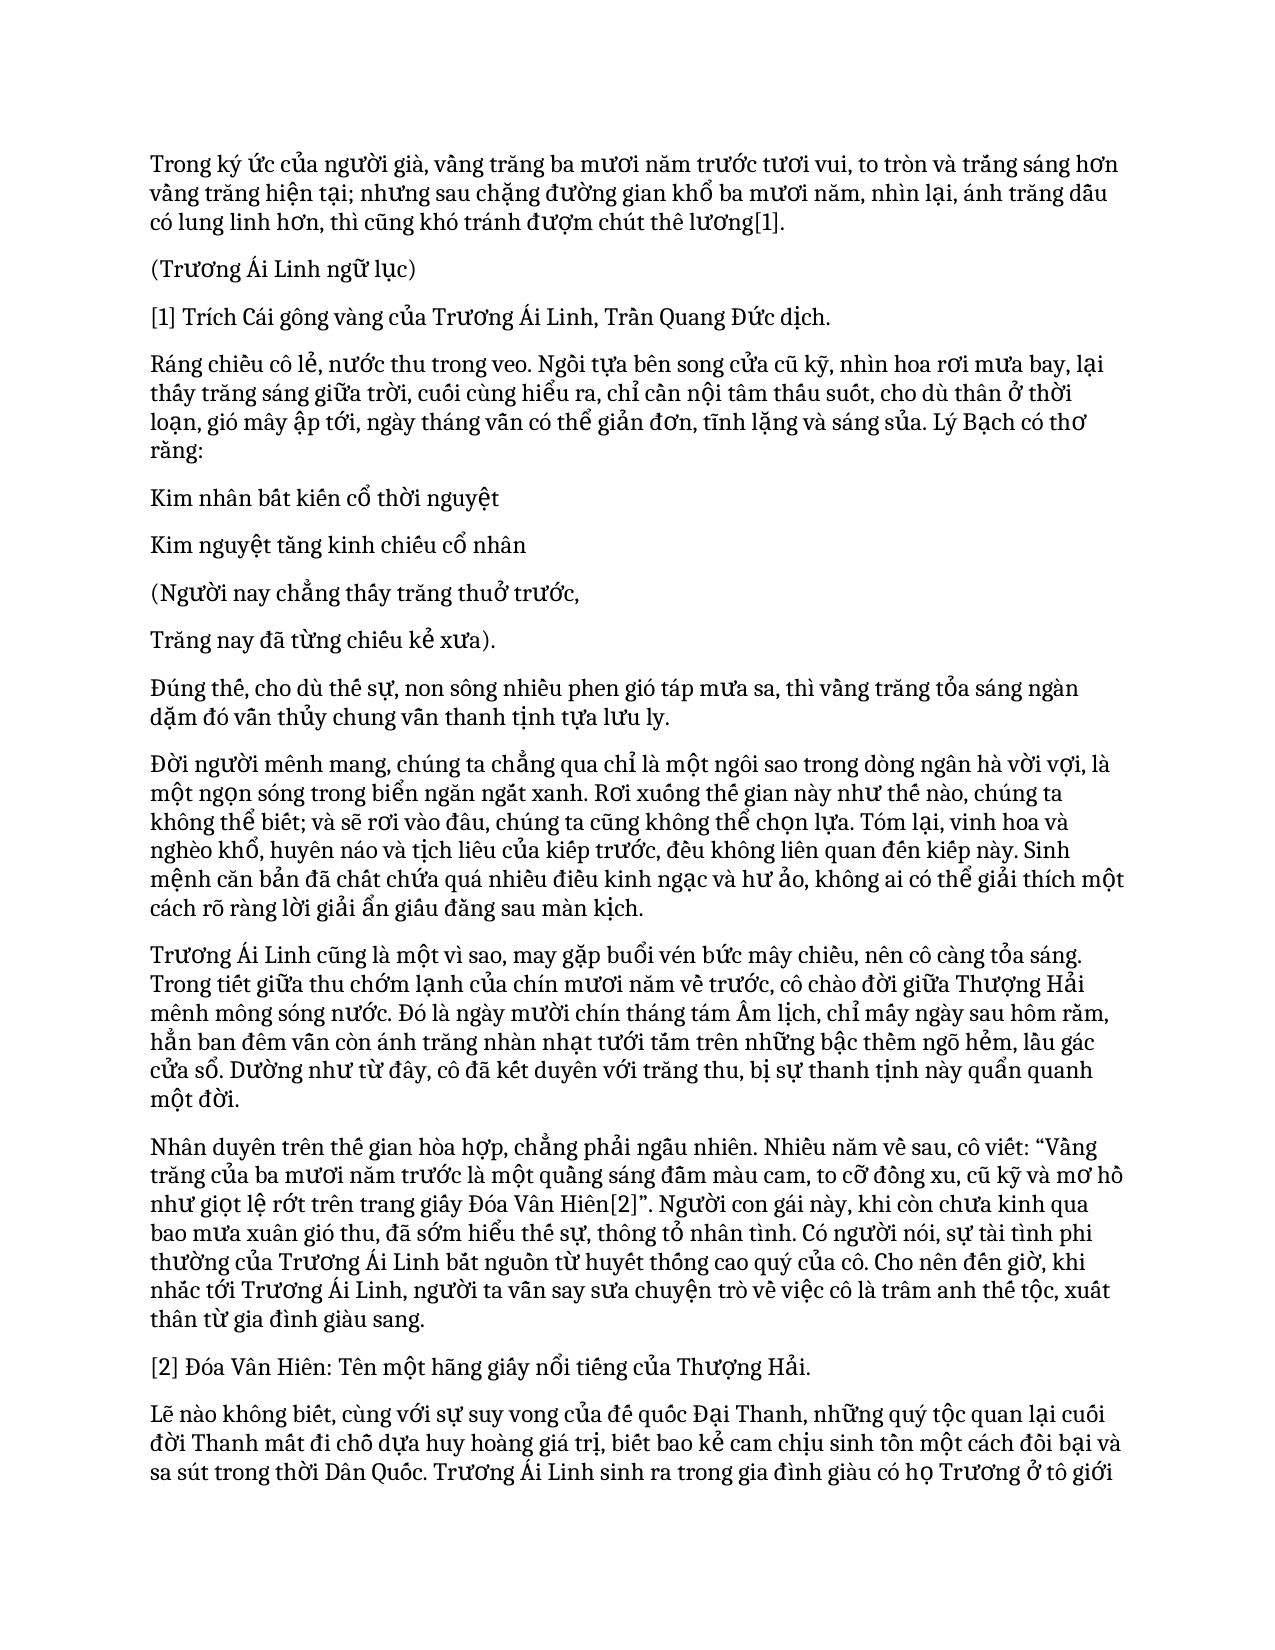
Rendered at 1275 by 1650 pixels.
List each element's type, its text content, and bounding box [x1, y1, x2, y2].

text Kim nhân bất kiến cổ thời nguyệt [150, 484, 1125, 512]
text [150, 1400, 1125, 1486]
text Đời người mênh mang, chúng ta chẳng qua chỉ là một ngôi sao trong dòng ngân hà vời vợi, là một ngọn sóng trong biển ngăn ngắt xanh. Rơi xuống thế gian này như thế nào, chúng ta không thể biết; và sẽ rơi vào đâu, chúng ta cũng không thể chọn lựa. Tóm lại, vinh hoa và nghèo khổ, huyên náo và tịch liêu của kiếp trước, đều không liên quan đến kiếp này. Sinh mệnh căn bản đã chất chứa quá nhiều điều kinh ngạc và hư ảo, không ai có thể giải thích một cách rõ ràng lời giải ẩn giấu đằng sau màn kịch. [150, 750, 1125, 922]
text (Người nay chẳng thấy trăng thuở trước, [150, 579, 1125, 607]
text [2] Đóa Vân Hiên: Tên một hãng giấy nổi tiếng của Thượng Hải. [150, 1352, 1125, 1381]
text (Trương Ái Linh ngữ lục) [150, 255, 1125, 284]
text Nhân duyên trên thế gian hòa hợp, chẳng phải ngẫu nhiên. Nhiều năm về sau, cô viết: “Vầng trăng của ba mươi năm trước là một quầng sáng đẫm màu cam, to cỡ đồng xu, cũ kỹ và mơ hồ như giọt lệ rớt trên trang giấy Đóa Vân Hiên[2]”. Người con gái này, khi còn chưa kinh qua bao mưa xuân gió thu, đã sớm hiểu thế sự, thông tỏ nhân tình. Có người nói, sự tài tình phi thường của Trương Ái Linh bắt nguồn từ huyết thống cao quý của cô. Cho nên đến giờ, khi nhắc tới Trương Ái Linh, người ta vẫn say sưa chuyện trò về việc cô là trâm anh thế tộc, xuất thân từ gia đình giàu sang. [150, 1132, 1125, 1334]
text Trăng nay đã từng chiếu kẻ xưa). [150, 626, 1125, 655]
text Trương Ái Linh cũng là một vì sao, may gặp buổi vén bức mây chiều, nên cô càng tỏa sáng. Trong tiết giữa thu chớm lạnh của chín mươi năm về trước, cô chào đời giữa Thượng Hải mênh mông sóng nước. Đó là ngày mười chín tháng tám Âm lịch, chỉ mấy ngày sau hôm rằm, hẳn ban đêm vẫn còn ánh trăng nhàn nhạt tưới tắm trên những bậc thềm ngõ hẻm, lầu gác cửa sổ. Dường như từ đây, cô đã kết duyên với trăng thu, bị sự thanh tịnh này quẩn quanh một đời. [150, 941, 1125, 1114]
text Đúng thế, cho dù thế sự, non sông nhiều phen gió táp mưa sa, thì vầng trăng tỏa sáng ngàn dặm đó vẫn thủy chung vẫn thanh tịnh tựa lưu ly. [150, 674, 1125, 731]
text [1] Trích Cái gông vàng của Trương Ái Linh, Trần Quang Đức dịch. [150, 302, 1125, 331]
text Trong ký ức của người già, vầng trăng ba mươi năm trước tươi vui, to tròn và trắng sáng hơn vầng trăng hiện tại; nhưng sau chặng đường gian khổ ba mươi năm, nhìn lại, ánh trăng dẫu có lung linh hơn, thì cũng khó tránh đượm chút thê lương[1]. [150, 150, 1125, 236]
text Ráng chiều cô lẻ, nước thu trong veo. Ngồi tựa bên song cửa cũ kỹ, nhìn hoa rơi mưa bay, lại thấy trăng sáng giữa trời, cuối cùng hiểu ra, chỉ cần nội tâm thấu suốt, cho dù thân ở thời loạn, gió mây ập tới, ngày tháng vẫn có thể giản đơn, tĩnh lặng và sáng sủa. Lý Bạch có thơ rằng: [150, 350, 1125, 465]
text Kim nguyệt tằng kinh chiếu cổ nhân [150, 531, 1125, 560]
